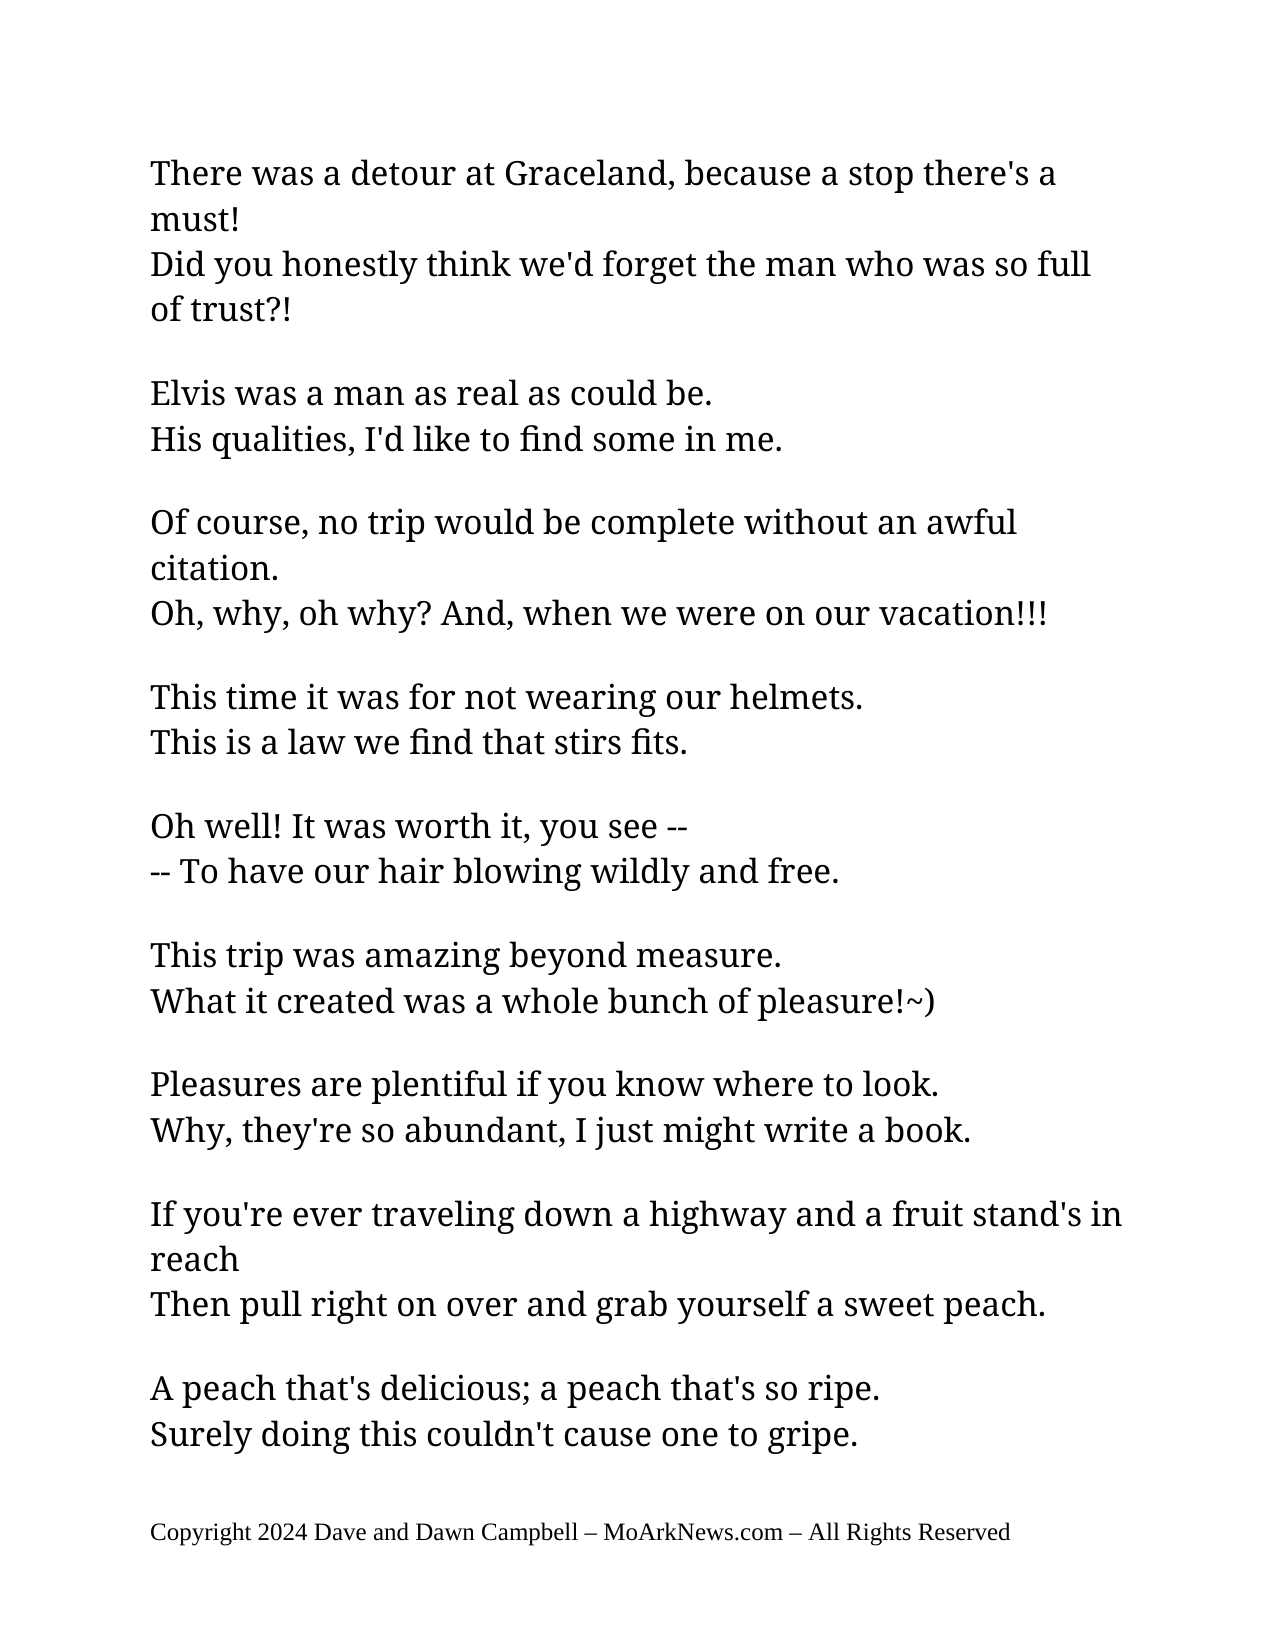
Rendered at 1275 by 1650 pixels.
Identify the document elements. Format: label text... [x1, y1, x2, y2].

text Of course, no trip would be complete without an awful citation. Oh, why, oh why? And, when we were on our vacation!!! [150, 499, 1125, 635]
text This trip was amazing beyond measure. What it created was a whole bunch of pleasure!~) [150, 932, 1125, 1023]
text A peach that's delicious; a peach that's so ripe. Surely doing this couldn't cause one to gripe. [150, 1365, 1125, 1456]
text This time it was for not wearing our helmets. This is a law we find that stirs fits. [150, 674, 1125, 764]
text Oh well! It was worth it, you see -- -- To have our hair blowing wildly and free. [150, 803, 1125, 894]
text Elvis was a man as real as could be. His qualities, I'd like to find some in me. [150, 370, 1125, 461]
text If you're ever traveling down a highway and a fruit stand's in reach  [150, 1190, 1125, 1281]
text Then pull right on over and grab yourself a sweet peach. [150, 1281, 1125, 1327]
text Pleasures are plentiful if you know where to look. Why, they're so abundant, I just might write a book. [150, 1061, 1125, 1152]
text There was a detour at Graceland, because a stop there's a must! Did you honestly think we'd forget the man who was so full of trust?! [150, 150, 1125, 332]
